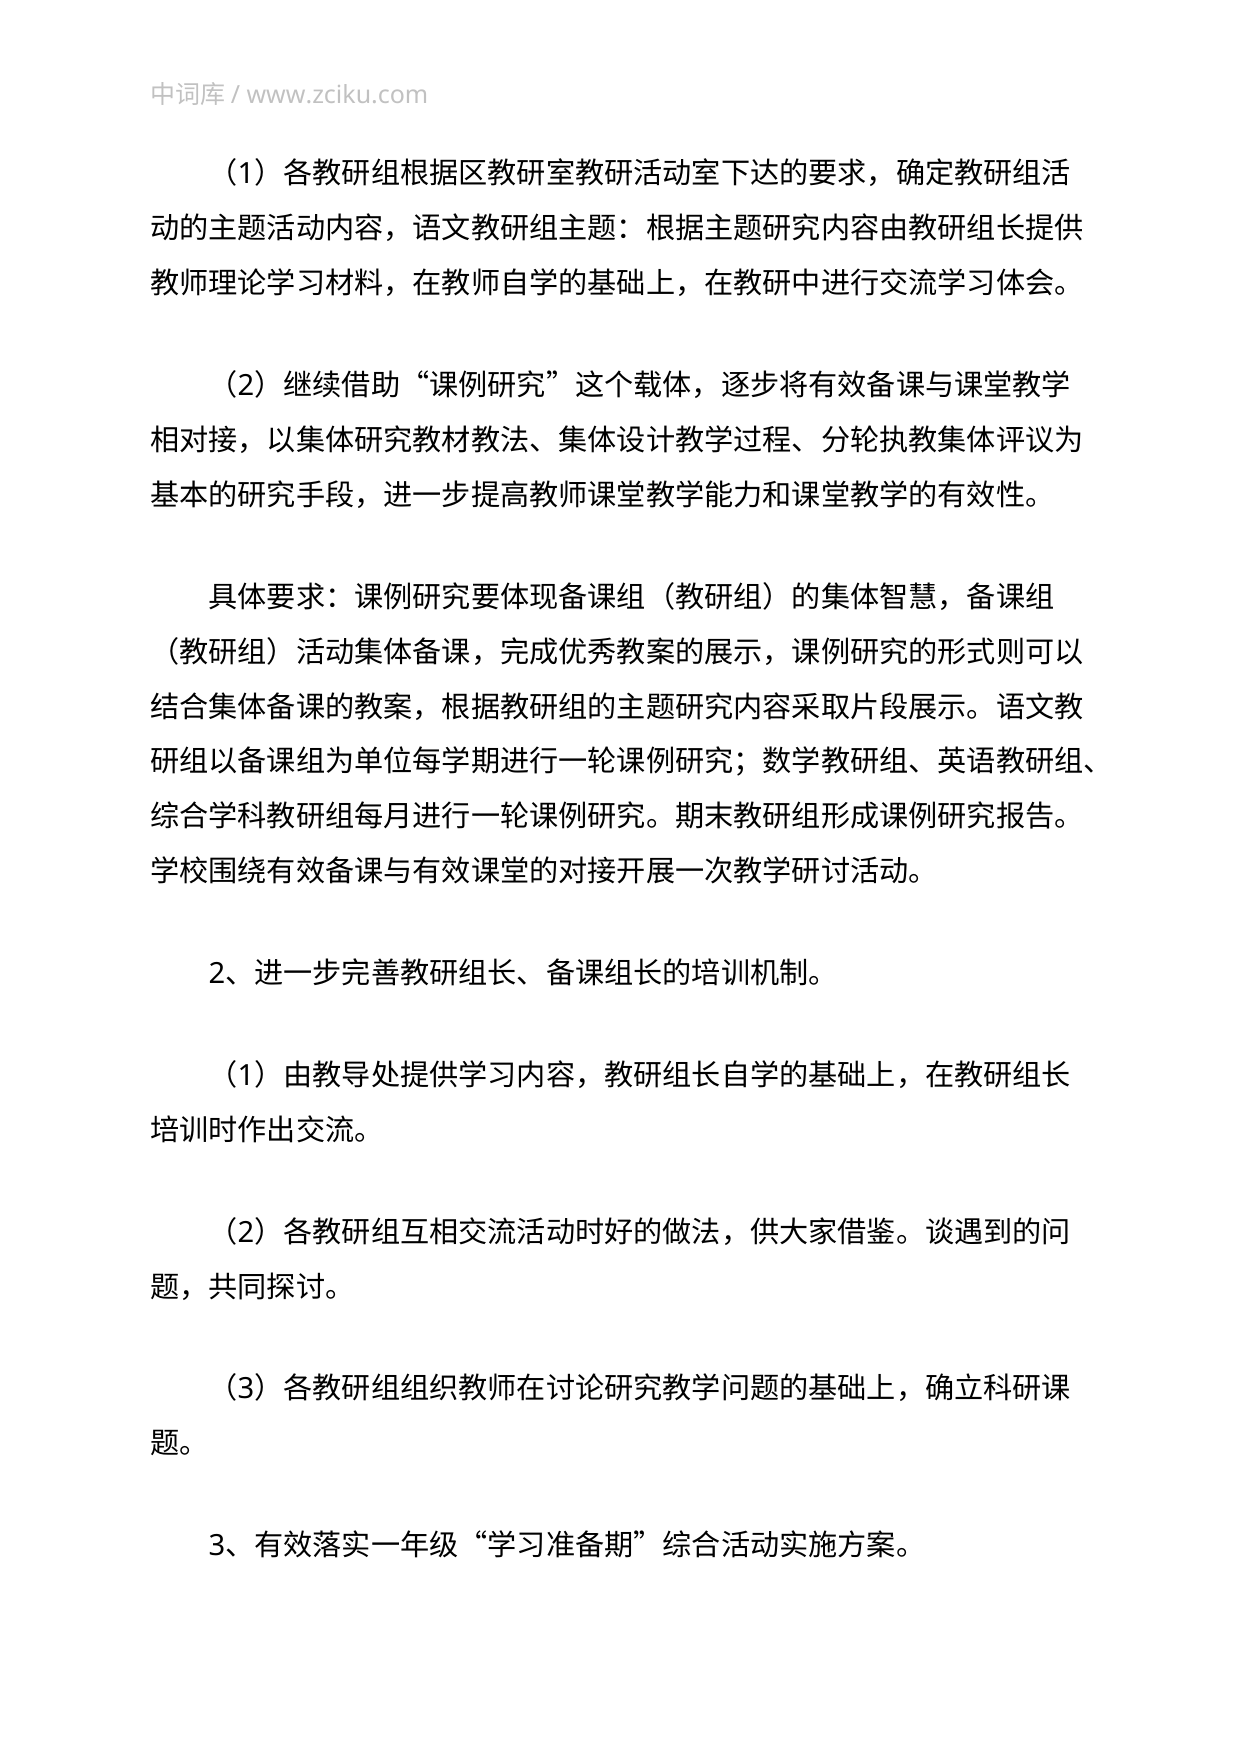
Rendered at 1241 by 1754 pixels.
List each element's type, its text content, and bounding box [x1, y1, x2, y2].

text （2）继续借助“课例研究”这个载体，逐步将有效备课与课堂教学相对接，以集体研究教材教法、集体设计教学过程、分轮执教集体评议为基本的研究手段，进一步提高教师课堂教学能力和课堂教学的有效性。 [150, 362, 1090, 514]
text （2）各教研组互相交流活动时好的做法，供大家借鉴。谈遇到的问题，共同探讨。 [150, 1208, 1090, 1306]
text 具体要求：课例研究要体现备课组（教研组）的集体智慧，备课组（教研组）活动集体备课，完成优秀教案的展示，课例研究的形式则可以结合集体备课的教案，根据教研组的主题研究内容采取片段展示。语文教研组以备课组为单位每学期进行一轮课例研究；数学教研组、英语教研组、综合学科教研组每月进行一轮课例研究。期末教研组形成课例研究报告。学校围绕有效备课与有效课堂的对接开展一次教学研讨活动。 [150, 573, 1090, 890]
text （1）各教研组根据区教研室教研活动室下达的要求，确定教研组活动的主题活动内容，语文教研组主题：根据主题研究内容由教研组长提供教师理论学习材料，在教师自学的基础上，在教研中进行交流学习体会。 [150, 150, 1090, 302]
text （3）各教研组组织教师在讨论研究教学问题的基础上，确立科研课题。 [150, 1365, 1090, 1462]
text 2、进一步完善教研组长、备课组长的培训机制。 [150, 949, 1090, 992]
text （1）由教导处提供学习内容，教研组长自学的基础上，在教研组长培训时作出交流。 [150, 1052, 1090, 1149]
text 3、有效落实一年级“学习准备期”综合活动实施方案。 [150, 1522, 1090, 1564]
